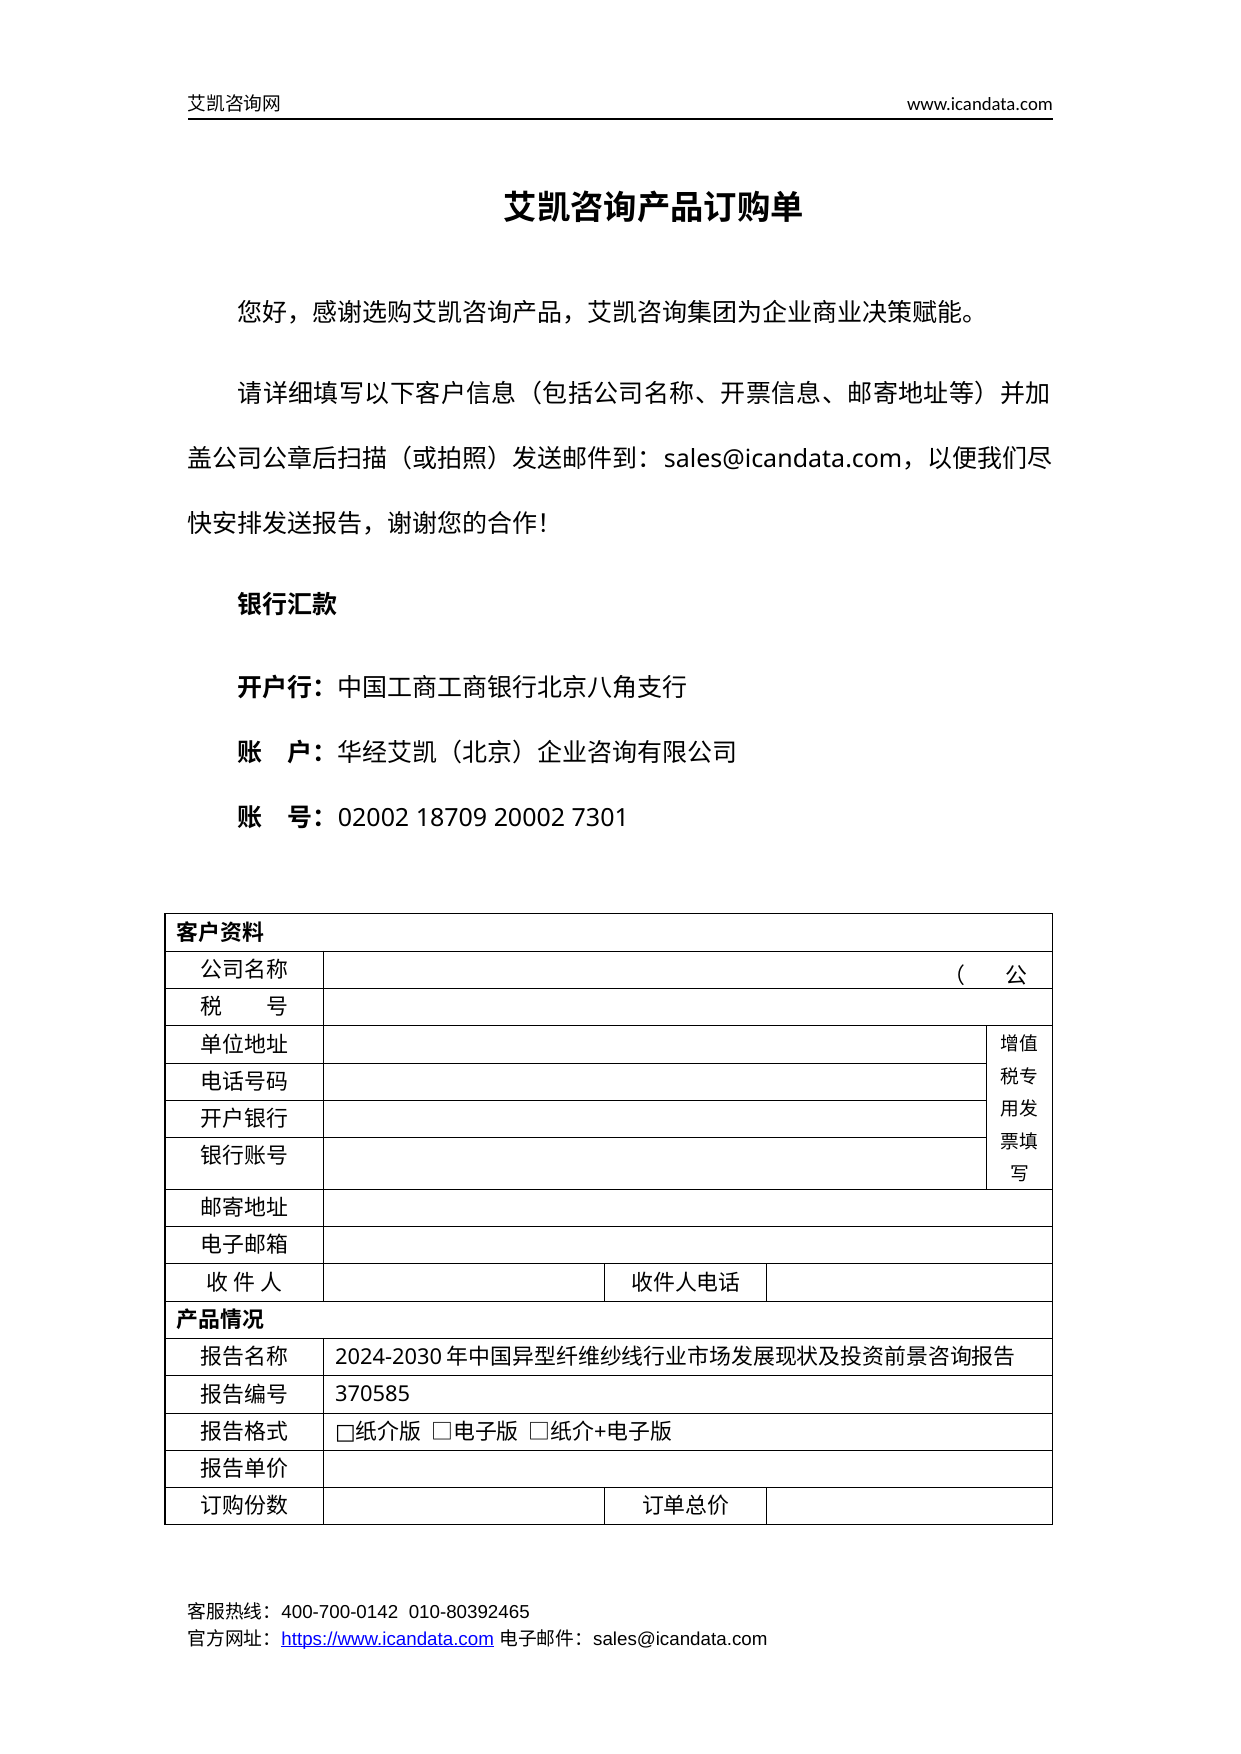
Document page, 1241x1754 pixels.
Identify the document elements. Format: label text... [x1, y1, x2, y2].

table_cell [324, 1227, 1052, 1263]
table_cell [324, 1451, 1052, 1487]
table_cell [324, 1190, 1052, 1226]
text 您好，感谢选购艾凯咨询产品，艾凯咨询集团为企业商业决策赋能。 [187, 278, 1053, 343]
table_cell [324, 1064, 986, 1100]
table_cell [324, 989, 1052, 1025]
table_cell 电话号码 [166, 1064, 323, 1100]
table_cell 产品情况 [166, 1302, 1052, 1338]
table_cell □纸介版 □电子版 □纸介+电子版 [324, 1414, 1052, 1450]
table_cell [767, 1264, 1052, 1301]
table_cell 订购份数 [166, 1488, 323, 1524]
table_cell [324, 1138, 986, 1189]
text 艾凯咨询产品订购单 [187, 172, 1053, 237]
table_cell 开户银行 [166, 1101, 323, 1137]
text 开户行：中国工商工商银行北京八角支行 [187, 653, 1053, 718]
table_cell 银行账号 [166, 1138, 323, 1189]
table_cell [324, 1101, 986, 1137]
table_cell 公司名称 [166, 952, 323, 988]
table_cell 收 件 人 [166, 1264, 323, 1301]
table_header 客户资料 [166, 914, 1052, 951]
table_cell 收件人电话 [605, 1264, 766, 1301]
table_cell 报告编号 [166, 1376, 323, 1412]
table_cell 订单总价 [605, 1488, 766, 1524]
table_cell [324, 952, 1052, 988]
table_cell 邮寄地址 [166, 1190, 323, 1226]
table_cell [324, 1264, 604, 1301]
text 请详细填写以下客户信息（包括公司名称、开票信息、邮寄地址等）并加盖公司公章后扫描（或拍照）发送邮件到：sales@icandata.com，以便我们尽快安排发送报告，谢谢您的合作！ [187, 359, 1053, 554]
table_cell 单位地址 [166, 1026, 323, 1062]
text 账 号：02002 18709 20002 7301 [187, 783, 1053, 848]
text 账 户：华经艾凯（北京）企业咨询有限公司 [187, 718, 1053, 783]
table_cell 报告单价 [166, 1451, 323, 1487]
table_cell 税 号 [166, 989, 323, 1025]
table_cell [324, 1488, 604, 1524]
text 银行汇款 [187, 570, 1053, 635]
table_cell 报告格式 [166, 1414, 323, 1450]
table_cell 370585 [324, 1376, 1052, 1412]
table_cell 增值税专用发票填写 [987, 1026, 1052, 1189]
table_cell [767, 1488, 1052, 1524]
table_cell [324, 1026, 986, 1062]
table_cell 电子邮箱 [166, 1227, 323, 1263]
table_cell 报告名称 [166, 1339, 323, 1375]
table_cell 2024-2030年中国异型纤维纱线行业市场发展现状及投资前景咨询报告 [324, 1339, 1052, 1375]
